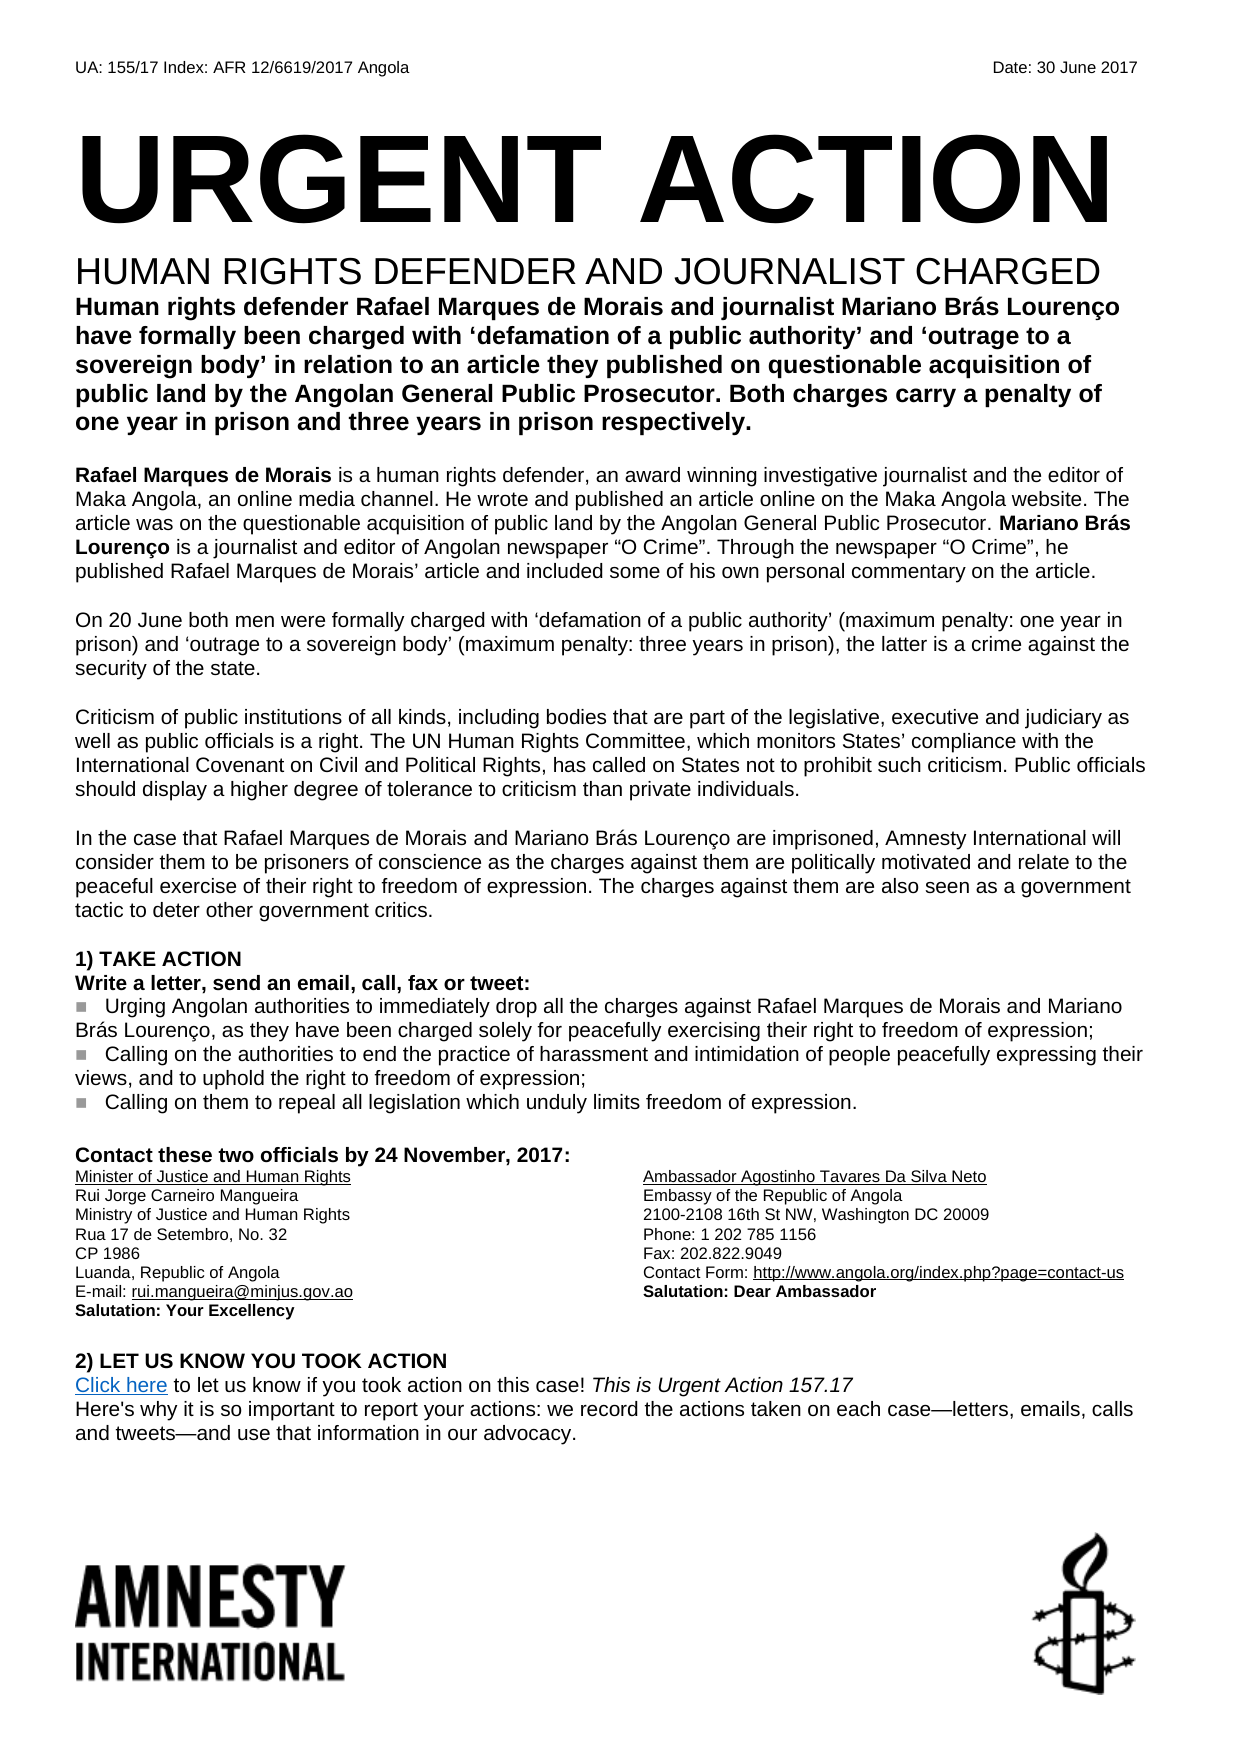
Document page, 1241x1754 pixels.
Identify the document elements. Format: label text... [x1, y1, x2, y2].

subtitle Contact these two officials by 24 November, 2017: [75, 1143, 1152, 1167]
list Calling on the authorities to end the practice of harassment and intimidation of people peacefully expressing their views, and to uphold the right to freedom of expression; [75, 1042, 1152, 1090]
text Rafael Marques de Morais is a human rights defender, an award winning investigative journalist and the editor of Maka Angola, an online media channel. He wrote and published an article online on the Maka Angola website. The article was on the questionable acquisition of public land by the Angolan General Public Prosecutor. Mariano Brás Lourenço is a journalist and editor of Angolan newspaper “O Crime”. Through the newspaper “O Crime”, he published Rafael Marques de Morais’ article and included some of his own personal commentary on the article. [75, 463, 1152, 583]
subtitle Ministry of Justice and Human Rights [75, 1205, 584, 1224]
subtitle CP 1986 [75, 1243, 584, 1263]
text Human rights defender Rafael Marques de Morais and journalist Mariano Brás Lourenço have formally been charged with ‘defamation of a public authority’ and ‘outrage to a sovereign body’ in relation to an article they published on questionable acquisition of public land by the Angolan General Public Prosecutor. Both charges carry a penalty of one year in prison and three years in prison respectively. [75, 292, 1152, 436]
subtitle Ambassador Agostinho Tavares Da Silva Neto [643, 1167, 1152, 1186]
subtitle Minister of Justice and Human Rights [75, 1167, 584, 1186]
list Urging Angolan authorities to immediately drop all the charges against Rafael Marques de Morais and Mariano Brás Lourenço, as they have been charged solely for peacefully exercising their right to freedom of expression; [75, 994, 1152, 1042]
picture [75, 1532, 1136, 1695]
subtitle URGENT ACTION [75, 105, 1152, 249]
subtitle Salutation: Dear Ambassador [643, 1282, 1152, 1301]
subtitle Fax: 202.822.9049 [643, 1243, 1152, 1263]
text On 20 June both men were formally charged with ‘defamation of a public authority’ (maximum penalty: one year in prison) and ‘outrage to a sovereign body’ (maximum penalty: three years in prison), the latter is a crime against the security of the state. [75, 608, 1152, 680]
subtitle Salutation: Your Excellency [75, 1301, 584, 1320]
subtitle Rui Jorge Carneiro Mangueira [75, 1186, 584, 1205]
subtitle Write a letter, send an email, call, fax or tweet: [75, 970, 1152, 994]
text HUMAN RIGHTS DEFENDER AND JOURNALIST CHARGED [75, 249, 1152, 292]
text Here's why it is so important to report your actions: we record the actions taken on each case—letters, emails, calls and tweets—and use that information in our advocacy. [75, 1397, 1152, 1445]
text Click here to let us know if you took action on this case! This is Urgent Action 157.17 [75, 1373, 1152, 1397]
subtitle E-mail: rui.mangueira@minjus.gov.ao [75, 1282, 584, 1301]
subtitle Phone: 1 202 785 1156 [643, 1224, 1152, 1243]
subtitle Embassy of the Republic of Angola [643, 1186, 1152, 1205]
text In the case that Rafael Marques de Morais and Mariano Brás Lourenço are imprisoned, Amnesty International will consider them to be prisoners of conscience as the charges against them are politically motivated and relate to the peaceful exercise of their right to freedom of expression. The charges against them are also seen as a government tactic to deter other government critics. [75, 826, 1152, 921]
list Calling on them to repeal all legislation which unduly limits freedom of expression. [75, 1090, 1152, 1114]
subtitle Luanda, Republic of Angola [75, 1263, 584, 1282]
subtitle Contact Form: http://www.angola.org/index.php?page=contact-us [643, 1263, 1152, 1282]
subtitle 1) TAKE ACTION [75, 946, 1152, 970]
subtitle Rua 17 de Setembro, No. 32 [75, 1224, 584, 1243]
subtitle 2100-2108 16th St NW, Washington DC 20009 [643, 1205, 1152, 1224]
text Criticism of public institutions of all kinds, including bodies that are part of the legislative, executive and judiciary as well as public officials is a right. The UN Human Rights Committee, which monitors States’ compliance with the International Covenant on Civil and Political Rights, has called on States not to prohibit such criticism. Public officials should display a higher degree of tolerance to criticism than private individuals. [75, 705, 1152, 801]
text 2) LET US KNOW YOU TOOK ACTION [75, 1349, 1152, 1373]
